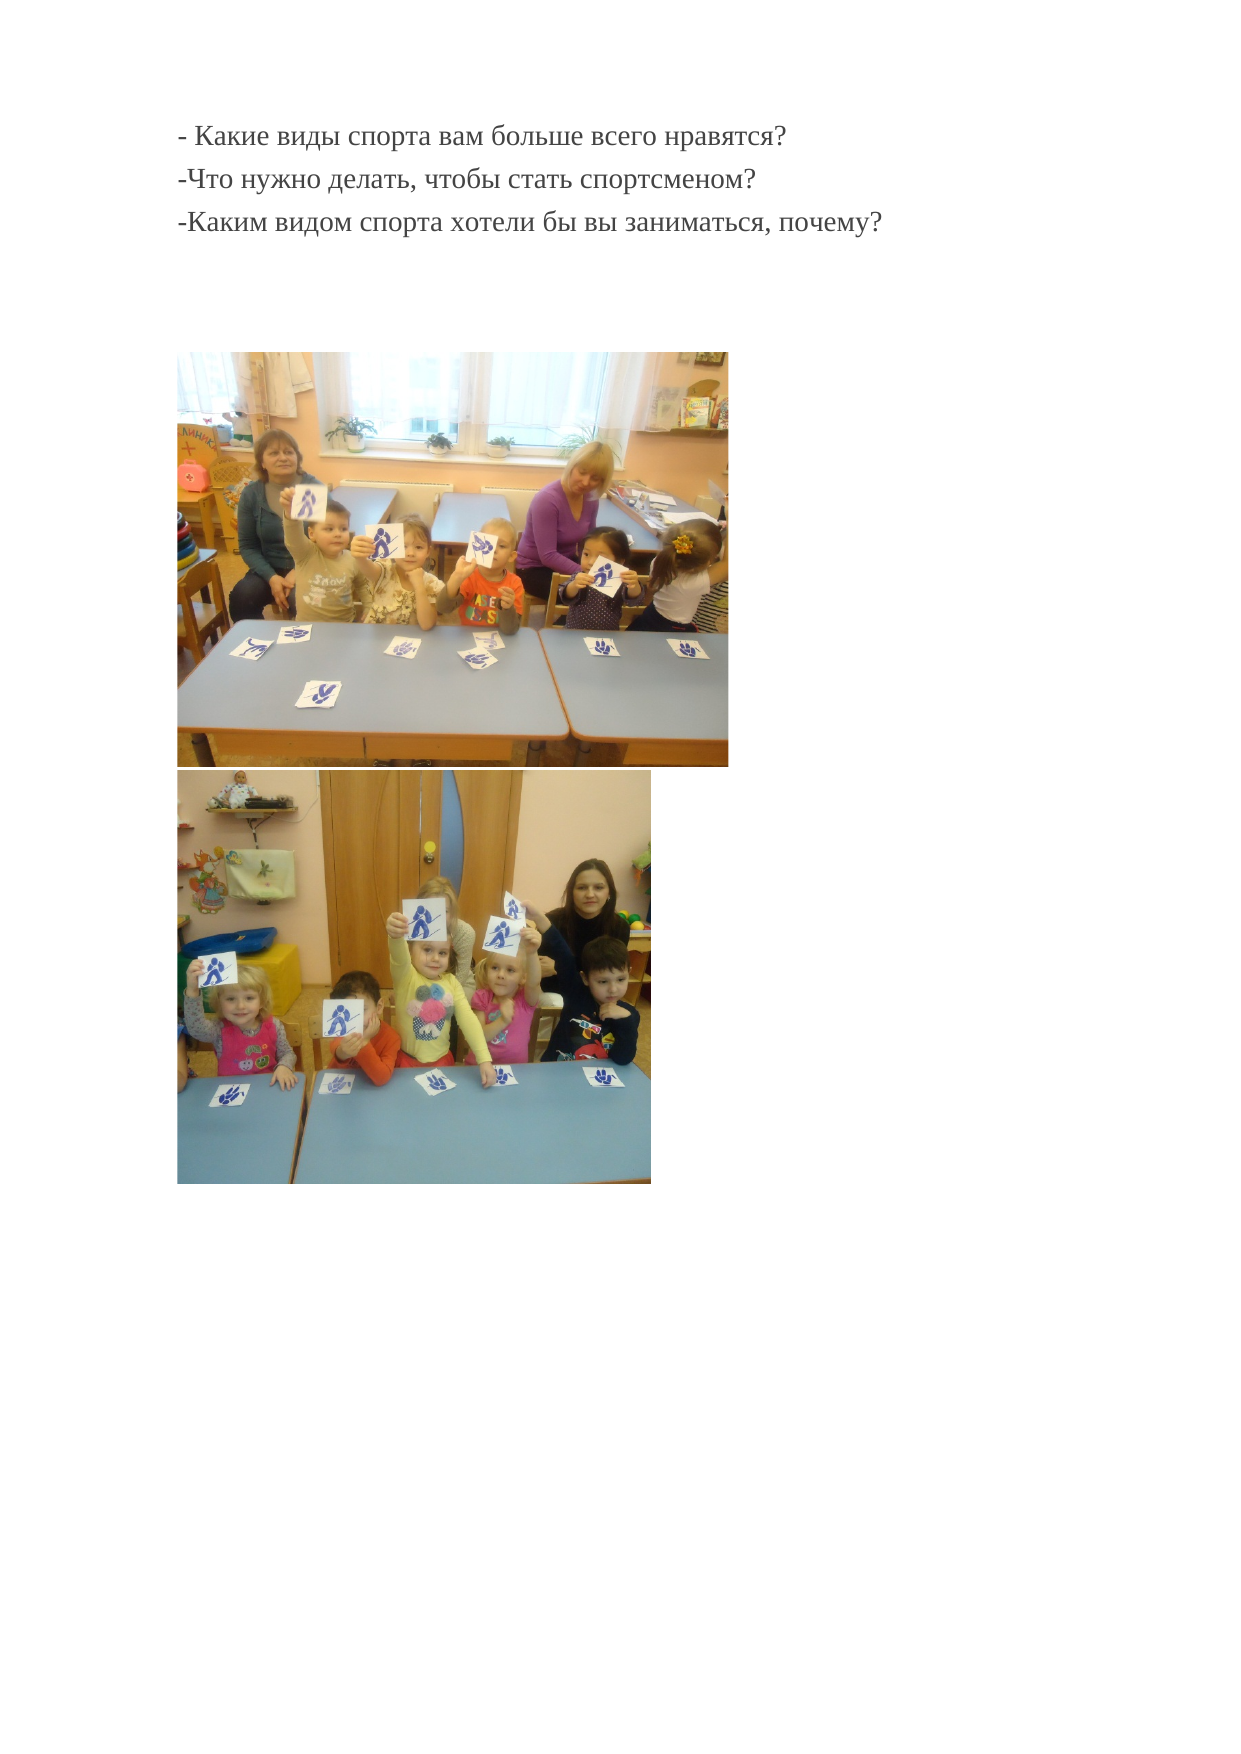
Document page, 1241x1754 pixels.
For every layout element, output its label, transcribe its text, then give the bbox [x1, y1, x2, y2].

text - Какие виды спорта вам больше всего нравятся? [177, 118, 1152, 152]
picture [177, 770, 651, 1184]
picture [177, 352, 729, 767]
text -Что нужно делать, чтобы стать спортсменом? [177, 161, 1152, 194]
text -Каким видом спорта хотели бы вы заниматься, почему? [177, 204, 1152, 237]
